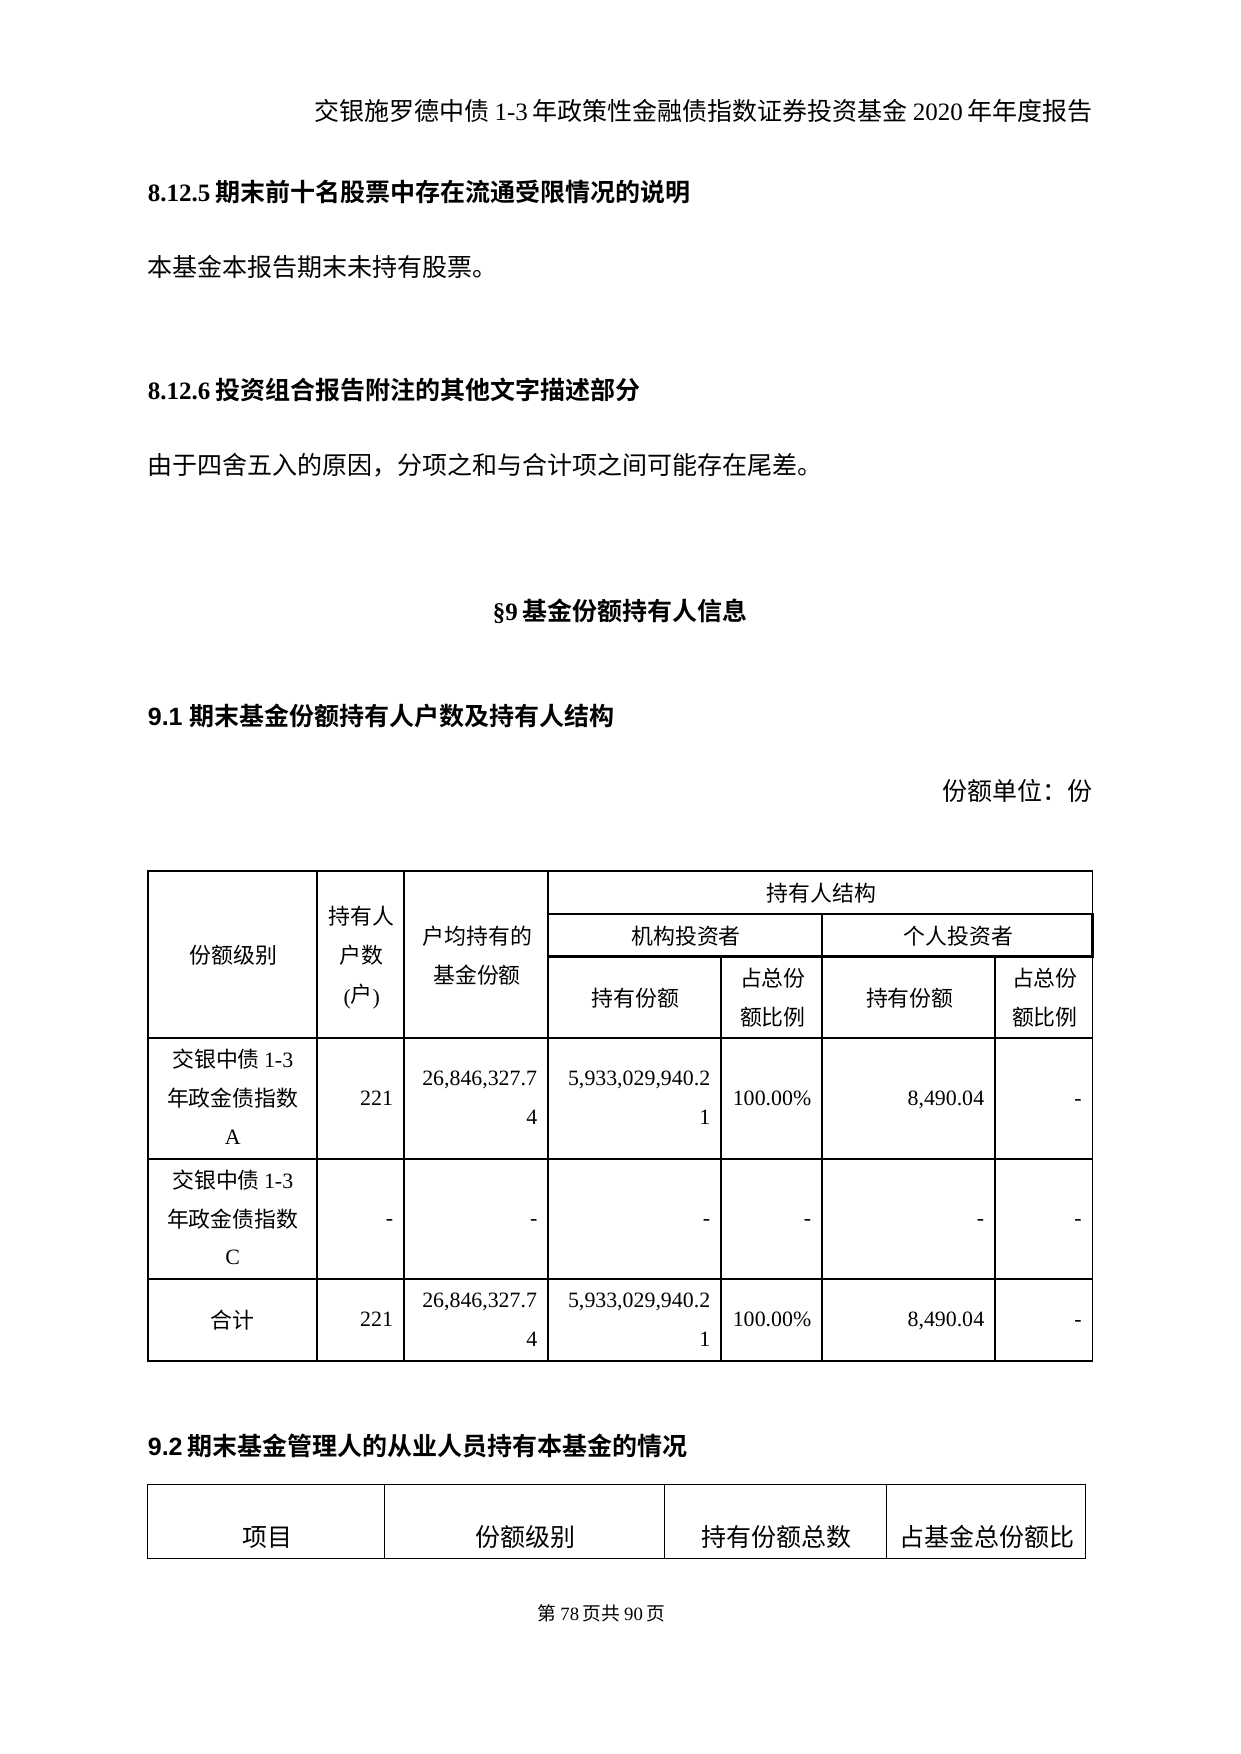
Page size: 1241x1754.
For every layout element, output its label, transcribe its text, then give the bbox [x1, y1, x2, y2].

table_cell 持有份额 [549, 958, 720, 1037]
subtitle 9.1 期末基金份额持有人户数及持有人结构 [148, 682, 1092, 747]
table_cell 8,490.04 [823, 1039, 994, 1157]
table_cell 8,490.04 [823, 1280, 994, 1359]
table_cell - [549, 1160, 720, 1278]
table_cell 221 [318, 1039, 403, 1157]
table_cell 5,933,029,940.21 [549, 1280, 720, 1359]
subtitle 9.2期末基金管理人的从业人员持有本基金的情况 [148, 1412, 1092, 1477]
table_header 份额级别 [385, 1485, 664, 1558]
table_cell - [823, 1160, 994, 1278]
table_cell 持有份额 [823, 958, 994, 1037]
table_cell - [318, 1160, 403, 1278]
table_cell 合计 [149, 1280, 316, 1359]
table_cell - [996, 1039, 1092, 1157]
table_cell 占总份额比例 [722, 958, 821, 1037]
subtitle §9基金份额持有人信息 [148, 577, 1092, 642]
table_header 占基金总份额比例 [887, 1485, 1085, 1558]
table_cell 机构投资者 [549, 915, 821, 955]
table_cell - [996, 1280, 1092, 1359]
table_cell - [722, 1160, 821, 1278]
text 本基金本报告期末未持有股票。 [148, 233, 1092, 298]
table_cell 221 [318, 1280, 403, 1359]
table_cell 26,846,327.74 [405, 1280, 547, 1359]
table_cell - [405, 1160, 547, 1278]
table_cell 100.00% [722, 1280, 821, 1359]
table_cell - [996, 1160, 1092, 1278]
table_cell 交银中债1-3年政金债指数C [149, 1160, 316, 1278]
table_header 持有人结构 [549, 872, 1092, 913]
table_cell 5,933,029,940.21 [549, 1039, 720, 1157]
table_header 项目 [148, 1485, 384, 1558]
table_header 份额级别 [149, 872, 316, 1037]
table_cell 交银中债1-3年政金债指数A [149, 1039, 316, 1157]
table_cell 个人投资者 [823, 915, 1091, 955]
table_header 户均持有的基金份额 [405, 872, 547, 1037]
table_header 持有份额总数（份） [665, 1485, 886, 1558]
text 8.12.5期末前十名股票中存在流通受限情况的说明 [148, 158, 1092, 223]
text 8.12.6投资组合报告附注的其他文字描述部分 [148, 356, 1092, 421]
text 份额单位：份 [149, 757, 1092, 822]
table_cell 26,846,327.74 [405, 1039, 547, 1157]
table_header 持有人户数(户) [318, 872, 403, 1037]
table_cell 占总份额比例 [996, 958, 1092, 1037]
table_cell 100.00% [722, 1039, 821, 1157]
text 由于四舍五入的原因，分项之和与合计项之间可能存在尾差。 [148, 431, 1092, 496]
